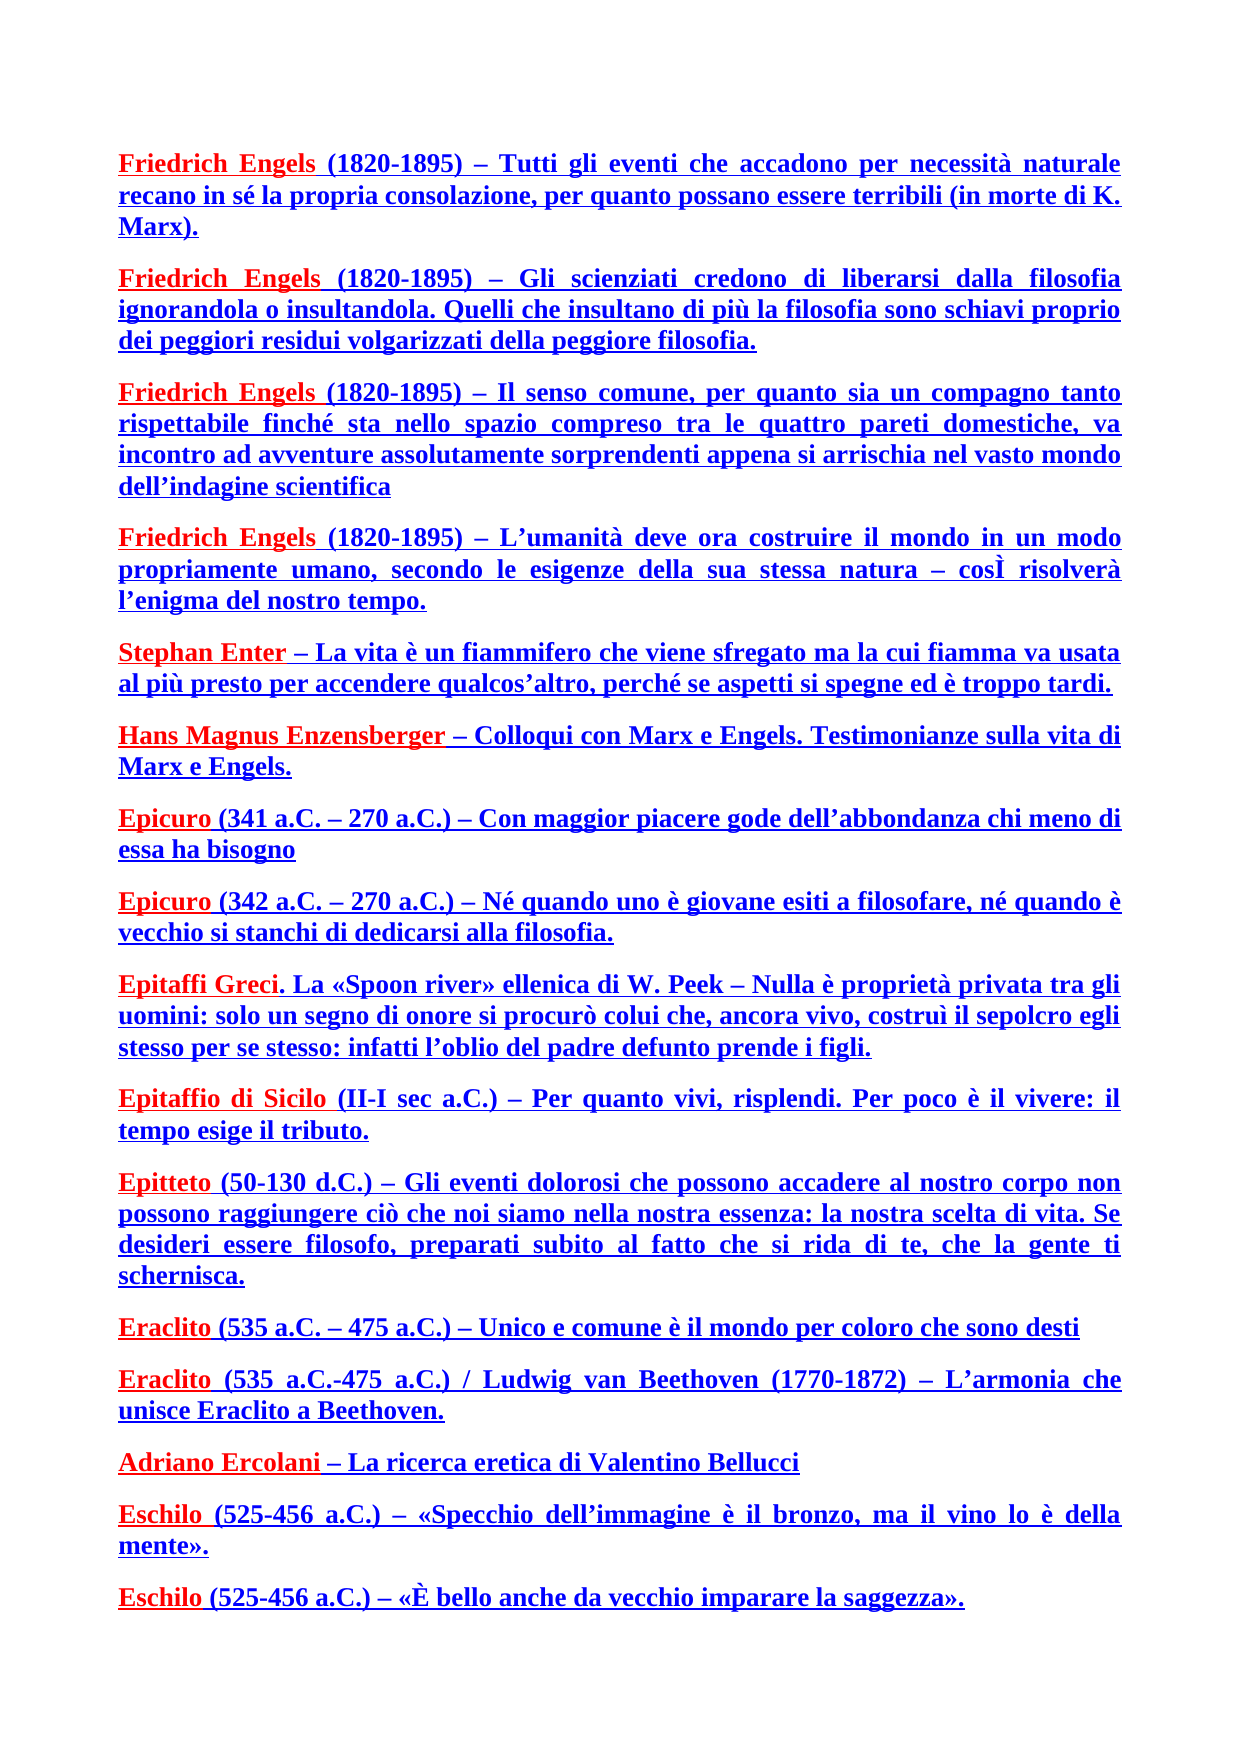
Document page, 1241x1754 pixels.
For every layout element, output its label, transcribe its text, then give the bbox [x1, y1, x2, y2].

text Hans Magnus Enzensberger – Colloqui con Marx e Engels. Testimonianze sulla vita di Marx e Engels. [118, 719, 1122, 781]
text Friedrich Engels (1820-1895) – L’umanità deve ora costruire il mondo in un modo propriamente umano, secondo le esigenze della sua stessa natura – cosÌ risolverà l’enigma del nostro tempo. [118, 581, 1122, 615]
text Friedrich Engels (1820-1895) – Il senso comune, per quanto sia un compagno tanto rispettabile finché sta nello spazio compreso tra le quattro pareti domestiche, va incontro ad avventure assolutamente sorprendenti appena si arrischia nel vasto mondo dell’indagine scientifica [118, 405, 1122, 434]
subtitle Eraclito (535 a.C.-475 a.C.) / Ludwig van Beethoven (1770-1872) – L’armonia che unisce Eraclito a Beethoven. [118, 1392, 1122, 1425]
text Friedrich Engels (1820-1895) – L’umanità deve ora costruire il mondo in un modo propriamente umano, secondo le esigenze della sua stessa natura – cosÌ risolverà l’enigma del nostro tempo. [118, 522, 1122, 549]
subtitle Stephan Enter – La vita è un fiammifero che viene sfregato ma la cui fiamma va usata al più presto per accendere qualcos’altro, perché se aspetti si spegne ed è troppo tardi. [118, 636, 1122, 698]
subtitle Eschilo (525-456 a.C.) – «Specchio dell’immagine è il bronzo, ma il vino lo è della mente». [118, 1527, 1122, 1561]
text Friedrich Engels (1820-1895) – Il senso comune, per quanto sia un compagno tanto rispettabile finché sta nello spazio compreso tra le quattro pareti domestiche, va incontro ad avventure assolutamente sorprendenti appena si arrischia nel vasto mondo dell’indagine scientifica [118, 376, 1122, 403]
subtitle Epitteto (50-130 d.C.) – Gli eventi dolorosi che possono accadere al nostro corpo non possono raggiungere ciò che noi siamo nella nostra essenza: la nostra scelta di vita. Se desideri essere filosofo, preparati subito al fatto che si rida di te, che la gente ti schernisca. [118, 1226, 1122, 1290]
subtitle Epitaffi Greci. La «Spoon river» ellenica di W. Peek – Nulla è proprietà privata tra gli uomini: solo un segno di onore si procurò colui che, ancora vivo, costruì il sepolcro egli stesso per se stesso: infatti l’oblio del padre defunto prende i figli. [118, 968, 1122, 1062]
text Friedrich Engels (1820-1895) – Tutti gli eventi che accadono per necessità naturale recano in sé la propria consolazione, per quanto possano essere terribili (in morte di K. Marx). [118, 148, 1122, 206]
subtitle Epitteto (50-130 d.C.) – Gli eventi dolorosi che possono accadere al nostro corpo non possono raggiungere ciò che noi siamo nella nostra essenza: la nostra scelta di vita. Se desideri essere filosofo, preparati subito al fatto che si rida di te, che la gente ti schernisca. [118, 1166, 1122, 1193]
subtitle Epicuro (342 a.C. – 270 a.C.) – Né quando uno è giovane esiti a filosofare, né quando è vecchio si stanchi di dedicarsi alla filosofia. [118, 885, 1122, 912]
text Friedrich Engels (1820-1895) – Tutti gli eventi che accadono per necessità naturale recano in sé la propria consolazione, per quanto possano essere terribili (in morte di K. Marx). [118, 207, 1122, 241]
subtitle Epitteto (50-130 d.C.) – Gli eventi dolorosi che possono accadere al nostro corpo non possono raggiungere ciò che noi siamo nella nostra essenza: la nostra scelta di vita. Se desideri essere filosofo, preparati subito al fatto che si rida di te, che la gente ti schernisca. [118, 1194, 1122, 1224]
subtitle Friedrich Engels (1820-1895) – Gli scienziati credono di liberarsi dalla filosofia ignorandola o insultandola. Quelli che insultano di più la filosofia sono schiavi proprio dei peggiori residui volgarizzati della peggiore filosofia. [118, 291, 1122, 355]
subtitle Epicuro (342 a.C. – 270 a.C.) – Né quando uno è giovane esiti a filosofare, né quando è vecchio si stanchi di dedicarsi alla filosofia. [118, 914, 1122, 947]
subtitle Eschilo (525-456 a.C.) – «È bello anche da vecchio imparare la saggezza». [118, 1581, 1122, 1612]
subtitle Epicuro (341 a.C. – 270 a.C.) – Con maggior piacere gode dell’abbondanza chi meno di essa ha bisogno [118, 831, 1122, 864]
text Eraclito (535 a.C. – 475 a.C.) – Unico e comune è il mondo per coloro che sono desti [118, 1311, 1122, 1342]
text Friedrich Engels (1820-1895) – L’umanità deve ora costruire il mondo in un modo propriamente umano, secondo le esigenze della sua stessa natura – cosÌ risolverà l’enigma del nostro tempo. [118, 550, 1122, 580]
subtitle Eschilo (525-456 a.C.) – «Specchio dell’immagine è il bronzo, ma il vino lo è della mente». [118, 1498, 1122, 1525]
text Adriano Ercolani – La ricerca eretica di Valentino Bellucci [118, 1446, 1122, 1477]
text Friedrich Engels (1820-1895) – Il senso comune, per quanto sia un compagno tanto rispettabile finché sta nello spazio compreso tra le quattro pareti domestiche, va incontro ad avventure assolutamente sorprendenti appena si arrischia nel vasto mondo dell’indagine scientifica [118, 467, 1122, 501]
subtitle Friedrich Engels (1820-1895) – Gli scienziati credono di liberarsi dalla filosofia ignorandola o insultandola. Quelli che insultano di più la filosofia sono schiavi proprio dei peggiori residui volgarizzati della peggiore filosofia. [118, 262, 1122, 289]
text Friedrich Engels (1820-1895) – Il senso comune, per quanto sia un compagno tanto rispettabile finché sta nello spazio compreso tra le quattro pareti domestiche, va incontro ad avventure assolutamente sorprendenti appena si arrischia nel vasto mondo dell’indagine scientifica [118, 436, 1122, 466]
subtitle Eraclito (535 a.C.-475 a.C.) / Ludwig van Beethoven (1770-1872) – L’armonia che unisce Eraclito a Beethoven. [118, 1363, 1122, 1390]
subtitle Epicuro (341 a.C. – 270 a.C.) – Con maggior piacere gode dell’abbondanza chi meno di essa ha bisogno [118, 802, 1122, 829]
text Epitaffio di Sicilo (II-I sec a.C.) – Per quanto vivi, risplendi. Per poco è il vivere: il tempo esige il tributo. [118, 1083, 1122, 1145]
